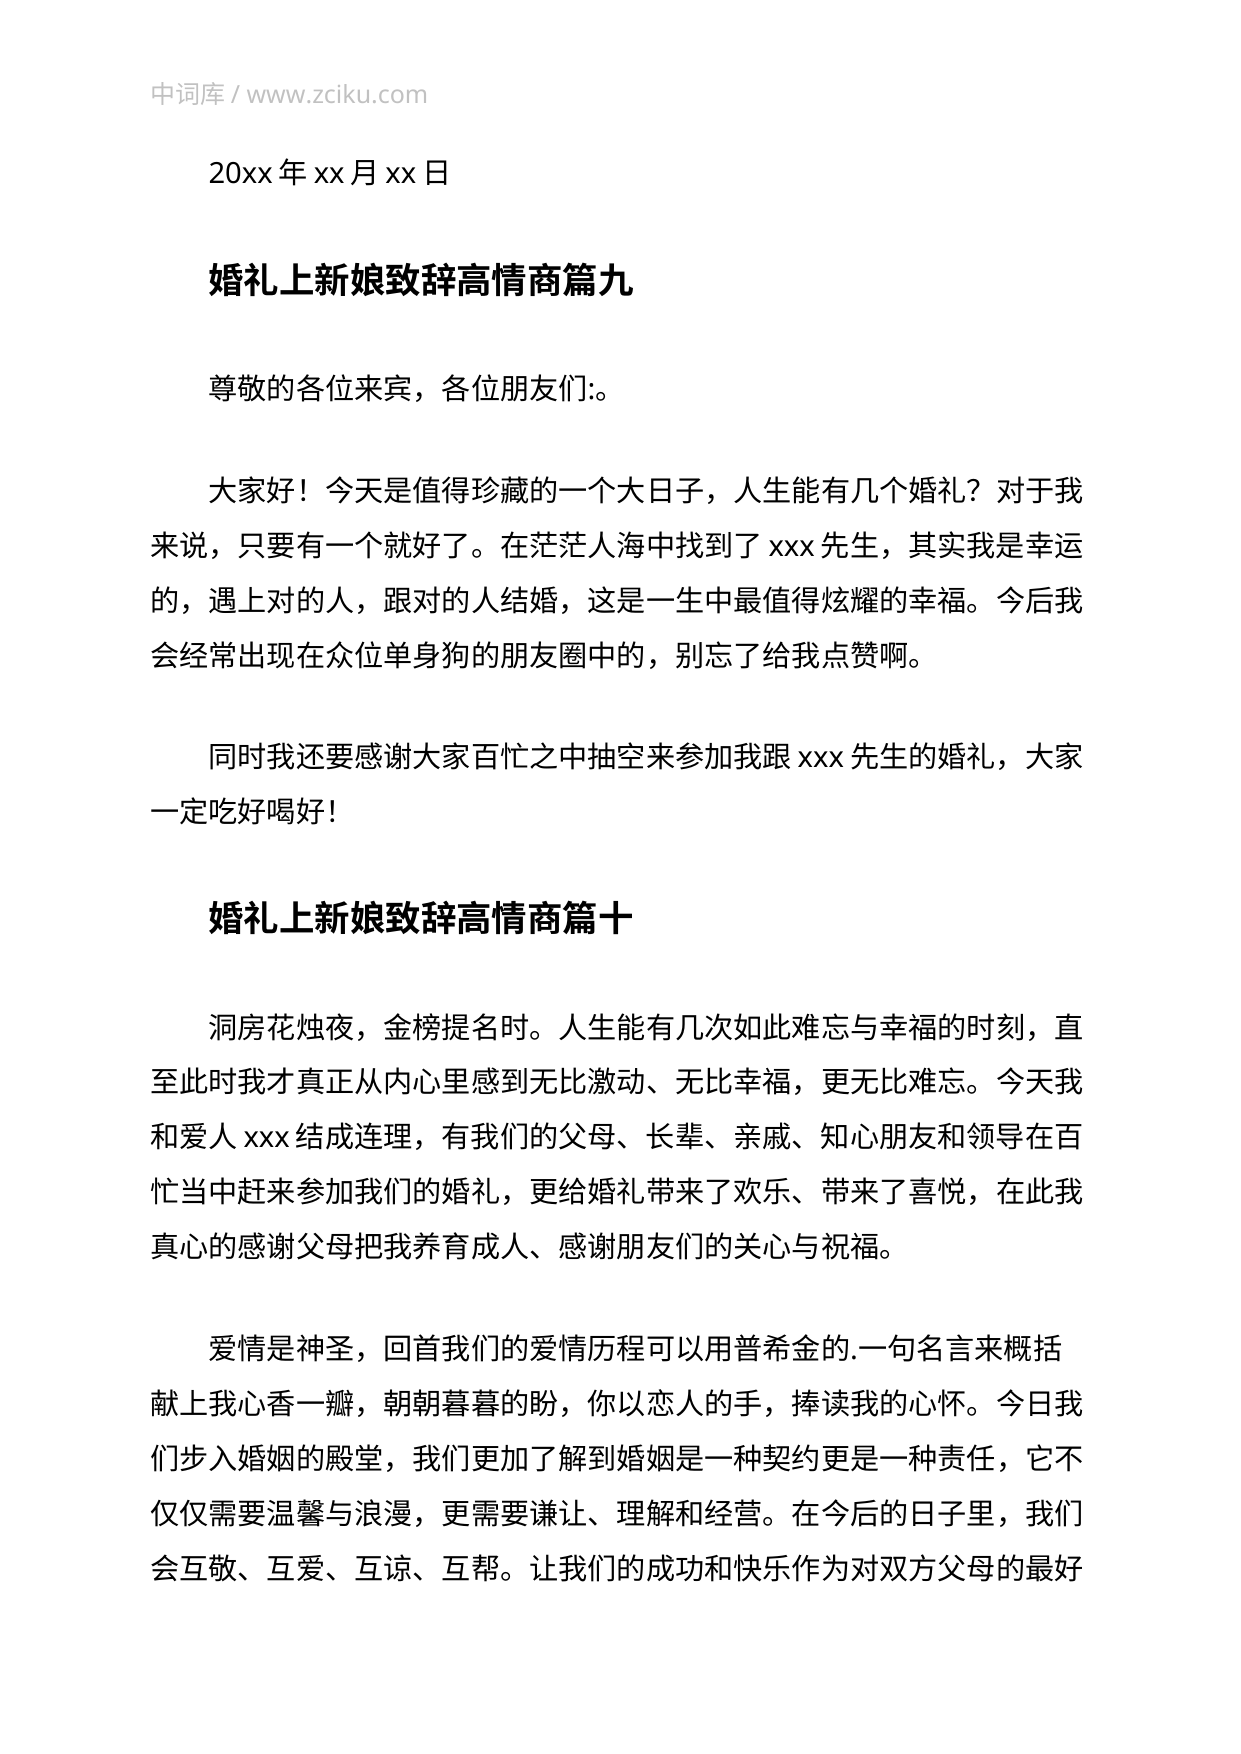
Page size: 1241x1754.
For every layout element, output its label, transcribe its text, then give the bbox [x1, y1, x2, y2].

text 婚礼上新娘致辞高情商篇十 [150, 891, 1090, 942]
text 大家好！今天是值得珍藏的一个大日子，人生能有几个婚礼？对于我来说，只要有一个就好了。在茫茫人海中找到了xxx先生，其实我是幸运的，遇上对的人，跟对的人结婚，这是一生中最值得炫耀的幸福。今后我会经常出现在众位单身狗的朋友圈中的，别忘了给我点赞啊。 [150, 467, 1090, 674]
text 婚礼上新娘致辞高情商篇九 [150, 252, 1090, 303]
text 同时我还要感谢大家百忙之中抽空来参加我跟xxx先生的婚礼，大家一定吃好喝好！ [150, 734, 1090, 831]
text 尊敬的各位来宾，各位朋友们:。 [150, 365, 1090, 408]
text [150, 1326, 1090, 1588]
text 20xx年xx月xx日 [150, 150, 1090, 192]
text 洞房花烛夜，金榜提名时。人生能有几次如此难忘与幸福的时刻，直至此时我才真正从内心里感到无比激动、无比幸福，更无比难忘。今天我和爱人xxx结成连理，有我们的父母、长辈、亲戚、知心朋友和领导在百忙当中赶来参加我们的婚礼，更给婚礼带来了欢乐、带来了喜悦，在此我真心的感谢父母把我养育成人、感谢朋友们的关心与祝福。 [150, 1004, 1090, 1266]
